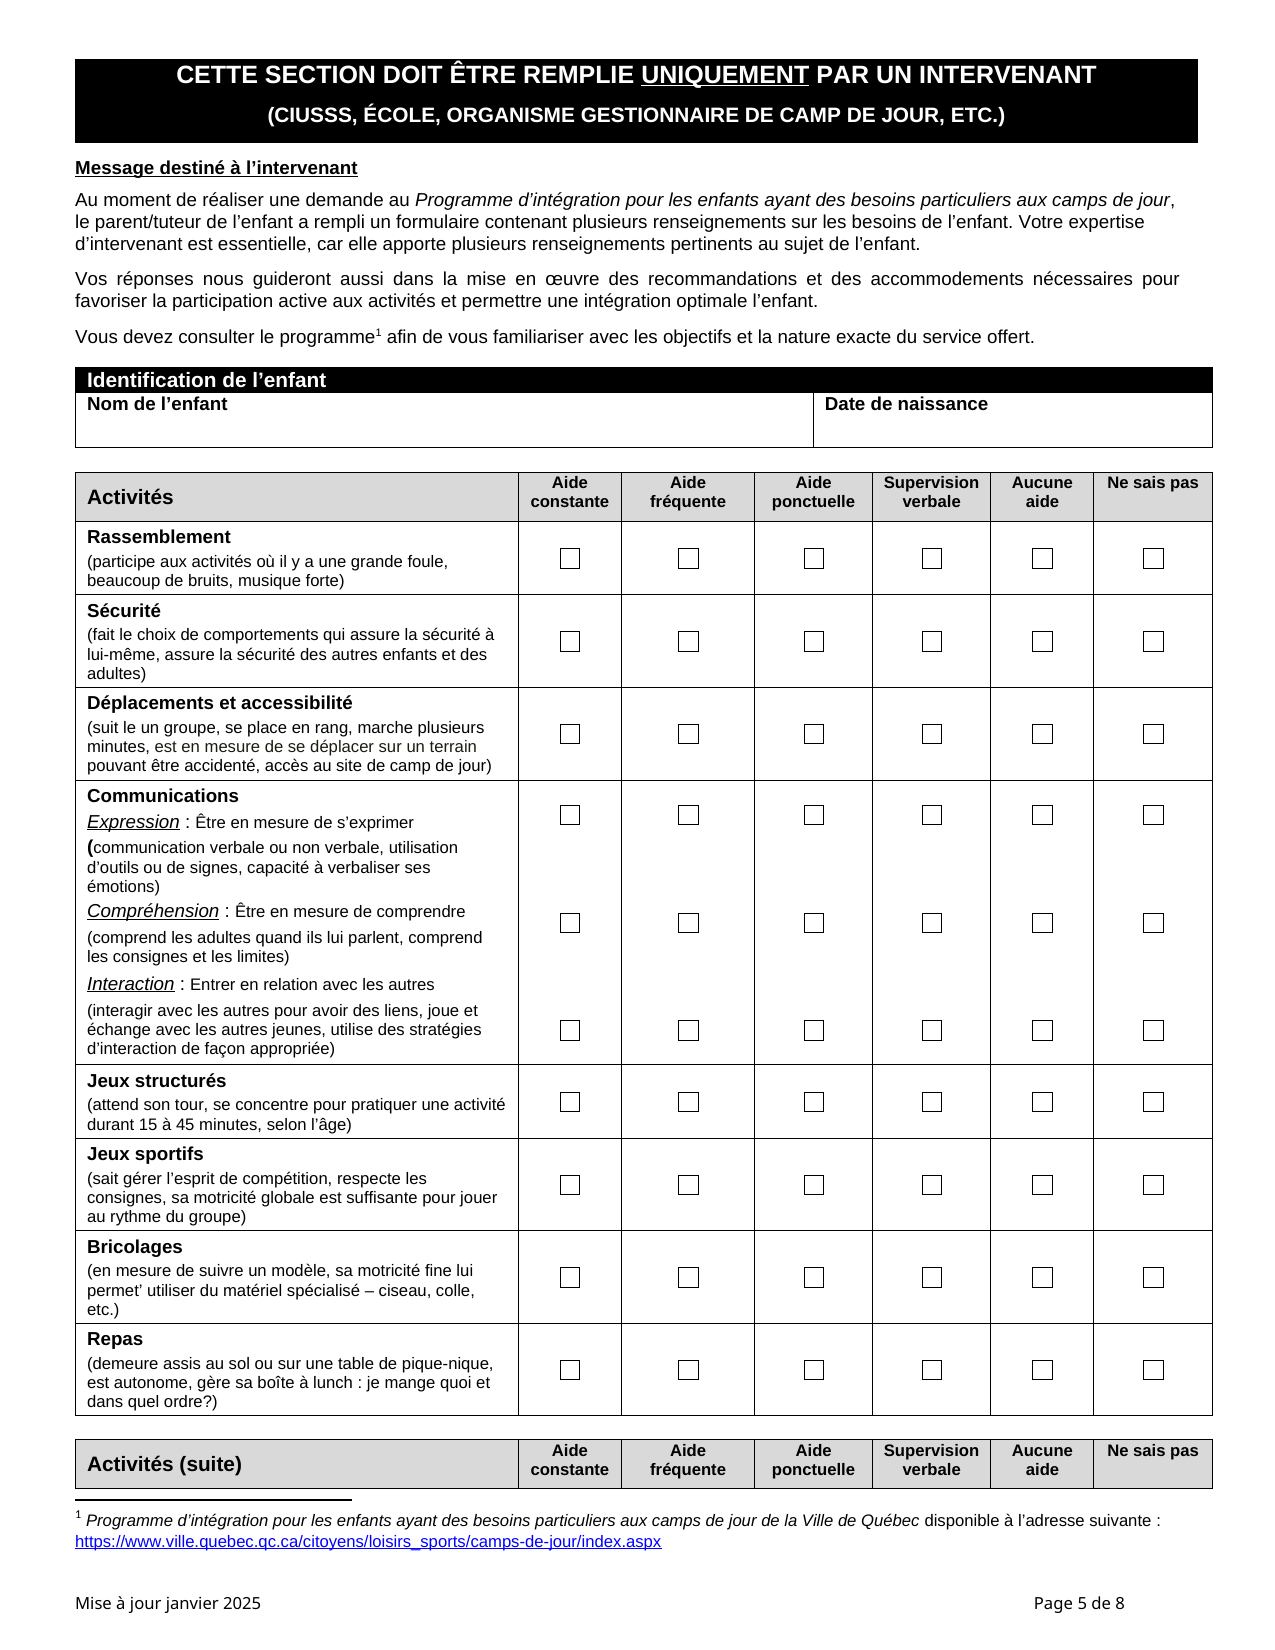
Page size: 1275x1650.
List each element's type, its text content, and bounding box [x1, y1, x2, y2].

table_cell [519, 781, 621, 1064]
table_cell [873, 595, 990, 687]
table_cell [991, 1231, 1093, 1323]
table_cell [991, 688, 1093, 779]
table_cell [755, 1231, 872, 1323]
table_cell [873, 1065, 990, 1138]
table_cell [991, 1139, 1093, 1230]
table_cell [755, 1065, 872, 1138]
table_cell [873, 781, 990, 1064]
table_cell [991, 522, 1093, 594]
table_cell [622, 1324, 754, 1415]
table_header Aide ponctuelle [755, 1440, 872, 1488]
table_header Activités [76, 473, 518, 521]
table_header Supervision verbale [873, 1440, 990, 1488]
table_cell [991, 1324, 1093, 1415]
table_cell Jeux structurés (attend son tour, se concentre pour pratiquer une activité durant 15 à 45 minutes, selon l’âge) [76, 1065, 518, 1138]
table_cell [991, 781, 1093, 1064]
table_header Aucune aide [991, 1440, 1093, 1488]
table_cell [622, 1065, 754, 1138]
table_header Aide ponctuelle [755, 473, 872, 521]
table_cell [873, 1231, 990, 1323]
table_cell Communications Expression : Être en mesure de s’exprimer (communication verbale ou non verbale, utilisation d’outils ou de signes, capacité à verbaliser ses émotions) Compréhension : Être en mesure de comprendre (comprend les adultes quand ils lui parlent, comprend les consignes et les limites) Interaction : Entrer en relation avec les autres (interagir avec les autres pour avoir des liens, joue et échange avec les autres jeunes, utilise des stratégies d’interaction de façon appropriée) [76, 781, 518, 1064]
table_cell Rassemblement (participe aux activités où il y a une grande foule, beaucoup de bruits, musique forte) [76, 522, 518, 594]
table_cell [519, 522, 621, 594]
table_cell Bricolages (en mesure de suivre un modèle, sa motricité fine lui permet’ utiliser du matériel spécialisé – ciseau, colle, etc.) [76, 1231, 518, 1323]
text Vos réponses nous guideront aussi dans la mise en œuvre des recommandations et des accommodements nécessaires pour favoriser la participation active aux activités et permettre une intégration optimale l’enfant. [75, 268, 1181, 311]
table_cell [991, 595, 1093, 687]
table_cell [1094, 1231, 1212, 1323]
table_cell [755, 781, 872, 1064]
table_cell [1094, 1065, 1212, 1138]
table_cell [755, 595, 872, 687]
table_cell [622, 1139, 754, 1230]
table_cell [1094, 522, 1212, 594]
table_cell [622, 688, 754, 779]
table_cell [622, 595, 754, 687]
table_cell [519, 1324, 621, 1415]
table_cell [755, 1139, 872, 1230]
table_header Ne sais pas [1094, 473, 1212, 521]
table_cell [755, 1324, 872, 1415]
table_cell [519, 1231, 621, 1323]
table_cell [873, 1324, 990, 1415]
table_header Activités (suite) [76, 1440, 518, 1488]
table_cell [519, 595, 621, 687]
table_cell [622, 522, 754, 594]
table_cell [755, 688, 872, 779]
table_cell [755, 522, 872, 594]
table_cell [1094, 595, 1212, 687]
table_cell [873, 522, 990, 594]
table_cell [622, 781, 754, 1064]
table_cell [1094, 688, 1212, 779]
text Au moment de réaliser une demande au Programme d’intégration pour les enfants ayant des besoins particuliers aux camps de jour, le parent/tuteur de l’enfant a rempli un formulaire contenant plusieurs renseignements sur les besoins de l’enfant. Votre expertise d’intervenant est essentielle, car elle apporte plusieurs renseignements pertinents au sujet de l’enfant. [75, 189, 1181, 254]
table_cell [991, 1065, 1093, 1138]
table_header CETTE SECTION DOIT ÊTRE REMPLIE UNIQUEMENT PAR UN INTERVENANT (CIUSSS, ÉCOLE, ORGANISME GESTIONNAIRE DE CAMP DE JOUR, ETC.) [76, 60, 1197, 141]
table_cell Sécurité (fait le choix de comportements qui assure la sécurité à lui-même, assure la sécurité des autres enfants et des adultes) [76, 595, 518, 687]
table_header Aide constante [519, 473, 621, 521]
table_header Supervision verbale [873, 473, 990, 521]
table_cell Jeux sportifs (sait gérer l’esprit de compétition, respecte les consignes, sa motricité globale est suffisante pour jouer au rythme du groupe) [76, 1139, 518, 1230]
table_header Aucune aide [991, 473, 1093, 521]
table_cell [1094, 1139, 1212, 1230]
table_header Aide fréquente [622, 1440, 754, 1488]
table_header Identification de l’enfant [76, 368, 1212, 392]
text Vous devez consulter le programme afin de vous familiariser avec les objectifs et la nature exacte du service offert. [75, 326, 1181, 347]
table_cell [622, 1231, 754, 1323]
table_cell Nom de l’enfant [76, 393, 813, 447]
table_cell Repas (demeure assis au sol ou sur une table de pique-nique, est autonome, gère sa boîte à lunch : je mange quoi et dans quel ordre?) [76, 1324, 518, 1415]
table_header Ne sais pas [1094, 1440, 1212, 1488]
table_cell [519, 688, 621, 779]
table_cell [1094, 1324, 1212, 1415]
table_cell [873, 1139, 990, 1230]
table_header Aide constante [519, 1440, 621, 1488]
table_cell Déplacements et accessibilité (suit le un groupe, se place en rang, marche plusieurs minutes, est en mesure de se déplacer sur un terrain pouvant être accidenté, accès au site de camp de jour) [76, 688, 518, 779]
table_cell [519, 1139, 621, 1230]
table_cell [1094, 781, 1212, 1064]
table_cell Date de naissance [814, 393, 1212, 447]
table_cell [873, 688, 990, 779]
table_cell [519, 1065, 621, 1138]
text Message destiné à l’intervenant [75, 157, 1181, 178]
table_header Aide fréquente [622, 473, 754, 521]
